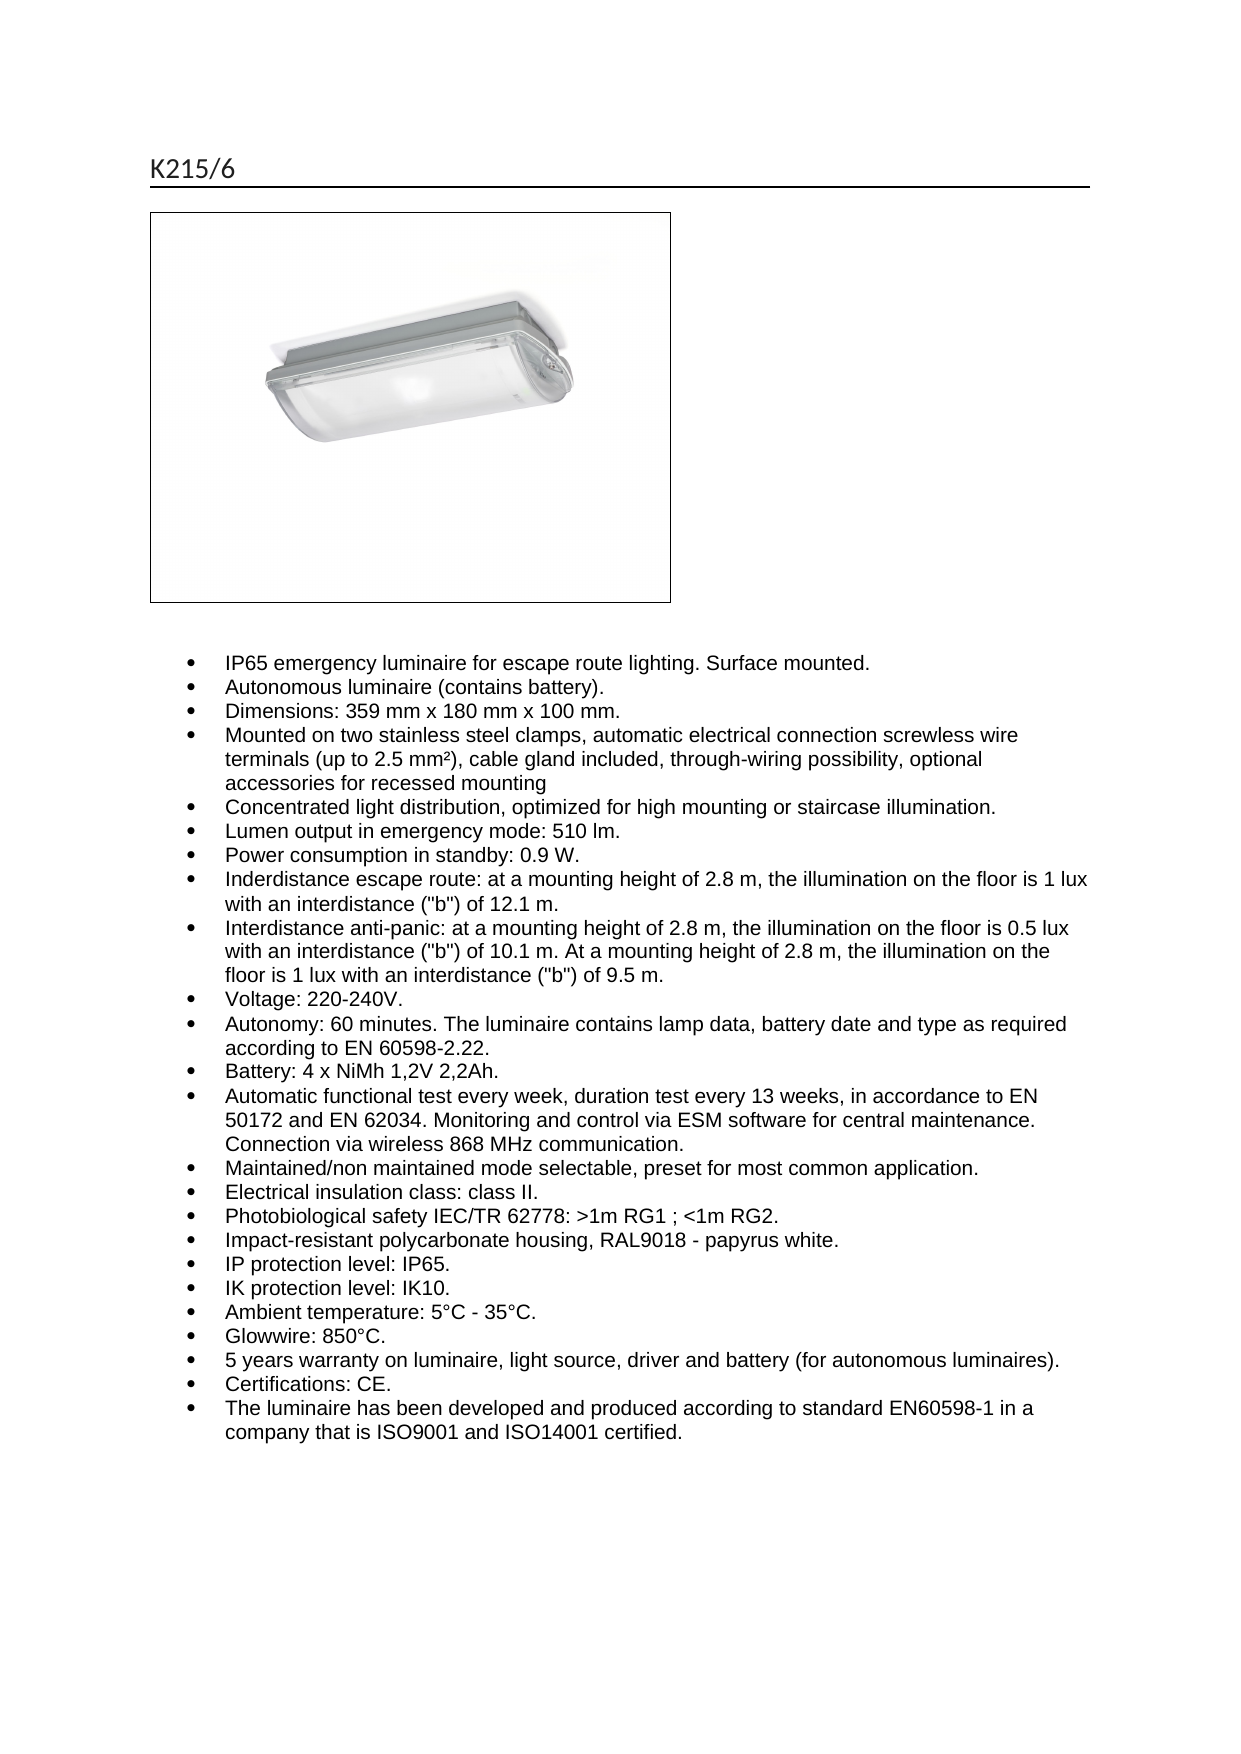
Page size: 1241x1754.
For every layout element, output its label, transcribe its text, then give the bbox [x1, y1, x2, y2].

picture [151, 213, 670, 602]
list Autonomy: 60 minutes. The luminaire contains lamp data, battery date and type as required according to EN 60598-2.22. [187, 1011, 1090, 1059]
list Autonomous luminaire (contains battery). [187, 675, 1090, 699]
list IP protection level: IP65. [187, 1252, 1090, 1276]
list Lumen output in emergency mode: 510 lm. [187, 819, 1090, 843]
list Power consumption in standby: 0.9 W. [187, 843, 1090, 867]
list Inderdistance escape route: at a mounting height of 2.8 m, the illumination on the floor is 1 lux with an interdistance ("b") of 12.1 m. [187, 867, 1090, 915]
list Photobiological safety IEC/TR 62778: >1m RG1 ; <1m RG2. [187, 1203, 1090, 1228]
list Impact-resistant polycarbonate housing, RAL9018 - papyrus white. [187, 1228, 1090, 1252]
list Automatic functional test every week, duration test every 13 weeks, in accordance to EN 50172 and EN 62034. Monitoring and control via ESM software for central maintenance. Connection via wireless 868 MHz communication. [187, 1083, 1090, 1155]
list IP65 emergency luminaire for escape route lighting. Surface mounted. [187, 651, 1090, 675]
list Dimensions: 359 mm x 180 mm x 100 mm. [187, 699, 1090, 723]
list 5 years warranty on luminaire, light source, driver and battery (for autonomous luminaires). [187, 1348, 1090, 1372]
list Interdistance anti-panic: at a mounting height of 2.8 m, the illumination on the floor is 0.5 lux with an interdistance ("b") of 10.1 m. At a mounting height of 2.8 m, the illumination on the floor is 1 lux with an interdistance ("b") of 9.5 m. [187, 915, 1090, 987]
list Electrical insulation class: class II. [187, 1179, 1090, 1203]
list Voltage: 220-240V. [187, 987, 1090, 1011]
text K215/6 [150, 150, 1090, 186]
list Battery: 4 x NiMh 1,2V 2,2Ah. [187, 1059, 1090, 1083]
list Mounted on two stainless steel clamps, automatic electrical connection screwless wire terminals (up to 2.5 mm²), cable gland included, through-wiring possibility, optional accessories for recessed mounting [187, 723, 1090, 795]
list Certifications: CE. [187, 1372, 1090, 1396]
list Maintained/non maintained mode selectable, preset for most common application. [187, 1155, 1090, 1179]
list Ambient temperature: 5°C - 35°C. [187, 1300, 1090, 1324]
list Glowwire: 850°C. [187, 1324, 1090, 1348]
list The luminaire has been developed and produced according to standard EN60598-1 in a company that is ISO9001 and ISO14001 certified. [187, 1396, 1090, 1444]
list IK protection level: IK10. [187, 1276, 1090, 1300]
list Concentrated light distribution, optimized for high mounting or staircase illumination. [187, 795, 1090, 819]
